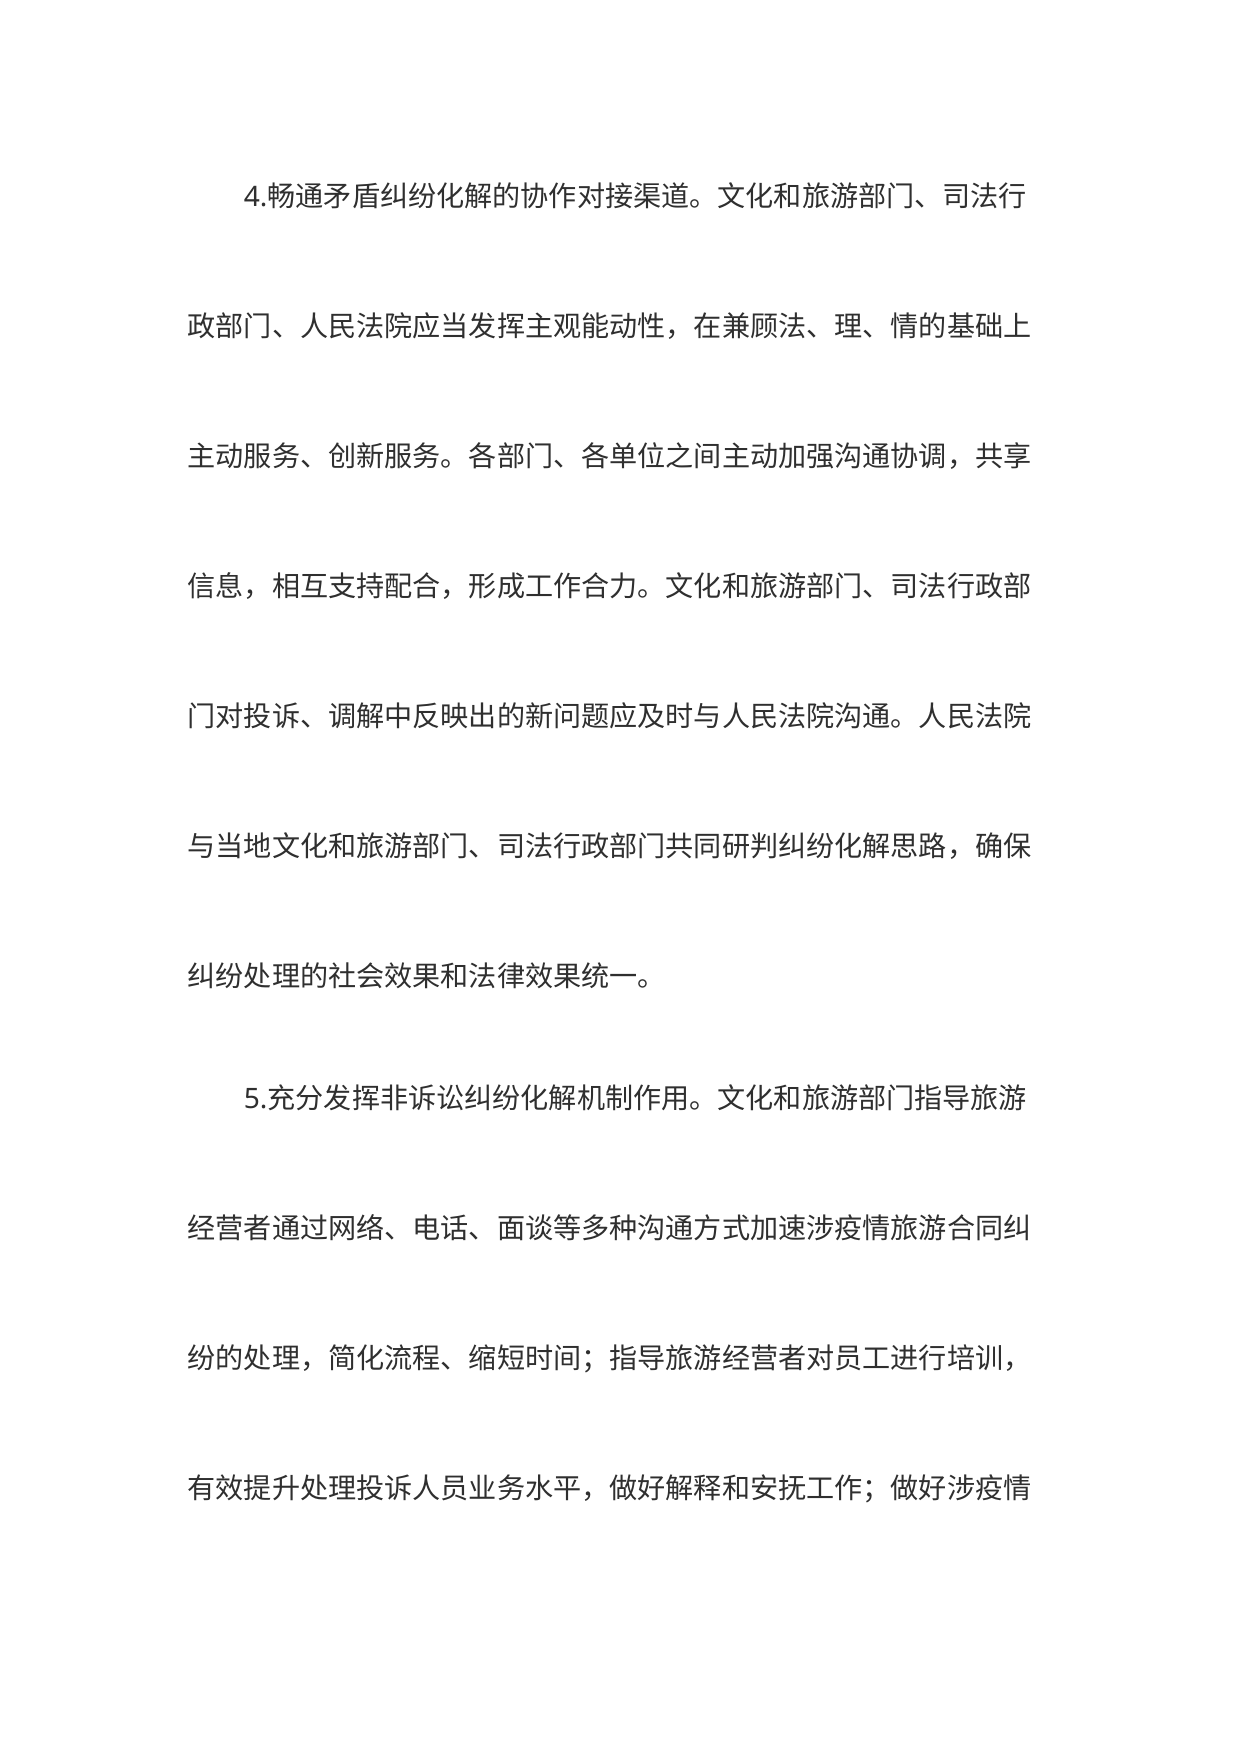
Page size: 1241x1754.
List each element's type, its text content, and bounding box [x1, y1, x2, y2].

text 4.畅通矛盾纠纷化解的协作对接渠道。文化和旅游部门、司法行政部门、人民法院应当发挥主观能动性，在兼顾法、理、情的基础上主动服务、创新服务。各部门、各单位之间主动加强沟通协调，共享信息，相互支持配合，形成工作合力。文化和旅游部门、司法行政部门对投诉、调解中反映出的新问题应及时与人民法院沟通。人民法院与当地文化和旅游部门、司法行政部门共同研判纠纷化解思路，确保纠纷处理的社会效果和法律效果统一。 [187, 162, 1053, 1007]
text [187, 1063, 1053, 1518]
